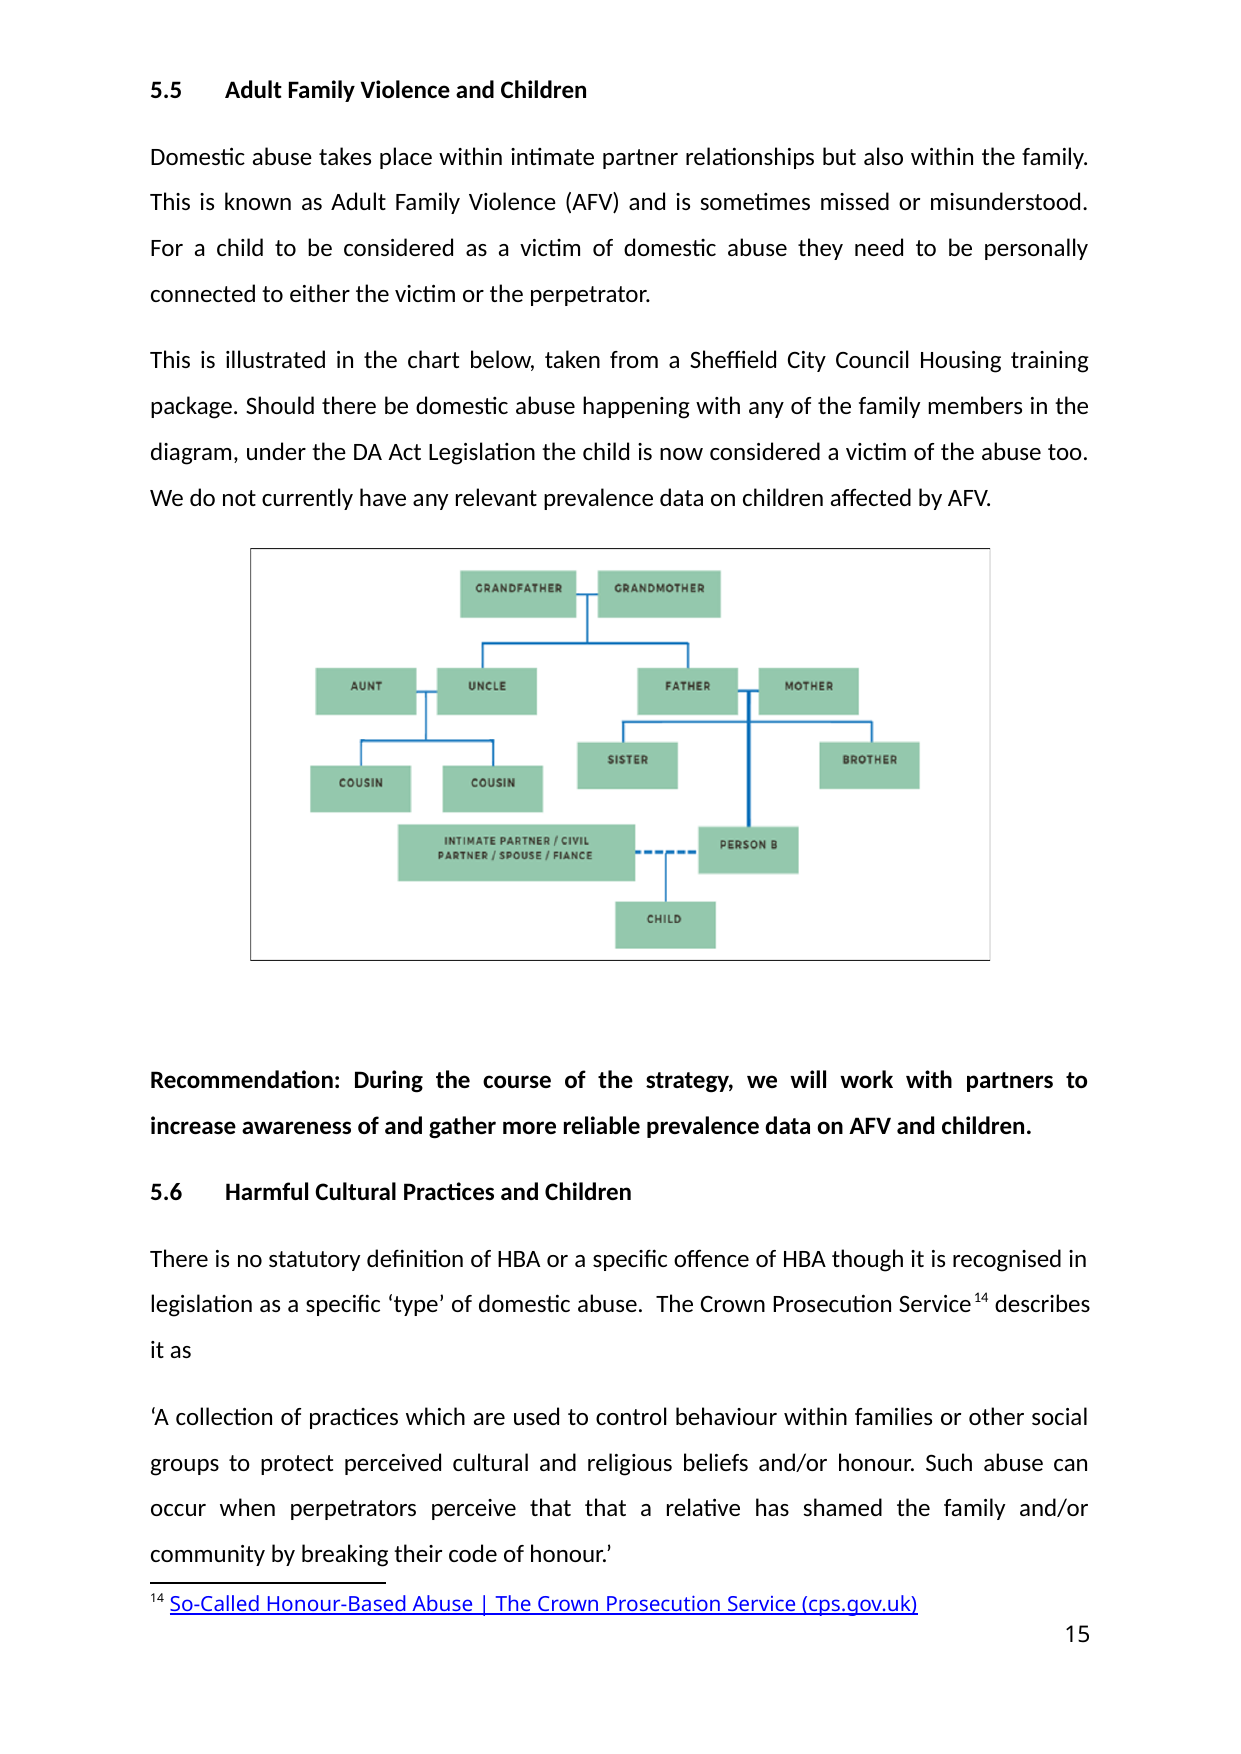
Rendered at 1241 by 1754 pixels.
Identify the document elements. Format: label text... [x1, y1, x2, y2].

text ‘A collection of practices which are used to control behaviour within families or other social groups to protect perceived cultural and religious beliefs and/or honour. Such abuse can occur when perpetrators perceive that that a relative has shamed the family and/or community by breaking their code of honour.’ [150, 1401, 1090, 1569]
text This is illustrated in the chart below, taken from a Sheffield City Council Housing training package. Should there be domestic abuse happening with any of the family members in the diagram, under the DA Act Legislation the child is now considered a victim of the abuse too. We do not currently have any relevant prevalence data on children affected by AFV. [150, 344, 1090, 512]
text Recommendation: During the course of the strategy, we will work with partners to increase awareness of and gather more reliable prevalence data on AFV and children. [150, 1064, 1090, 1140]
text Domestic abuse takes place within intimate partner relationships but also within the family. This is known as Adult Family Violence (AFV) and is sometimes missed or misunderstood. For a child to be considered as a victim of domestic abuse they need to be personally connected to either the victim or the perpetrator. [150, 141, 1090, 308]
picture [250, 548, 990, 961]
text 5.5 Adult Family Violence and Children [150, 74, 1090, 104]
text 5.6 Harmful Cultural Practices and Children [150, 1176, 1090, 1207]
text There is no statutory definition of HBA or a specific offence of HBA though it is recognised in legislation as a specific ‘type’ of domestic abuse. The Crown Prosecution Service describes it as [150, 1243, 1090, 1365]
